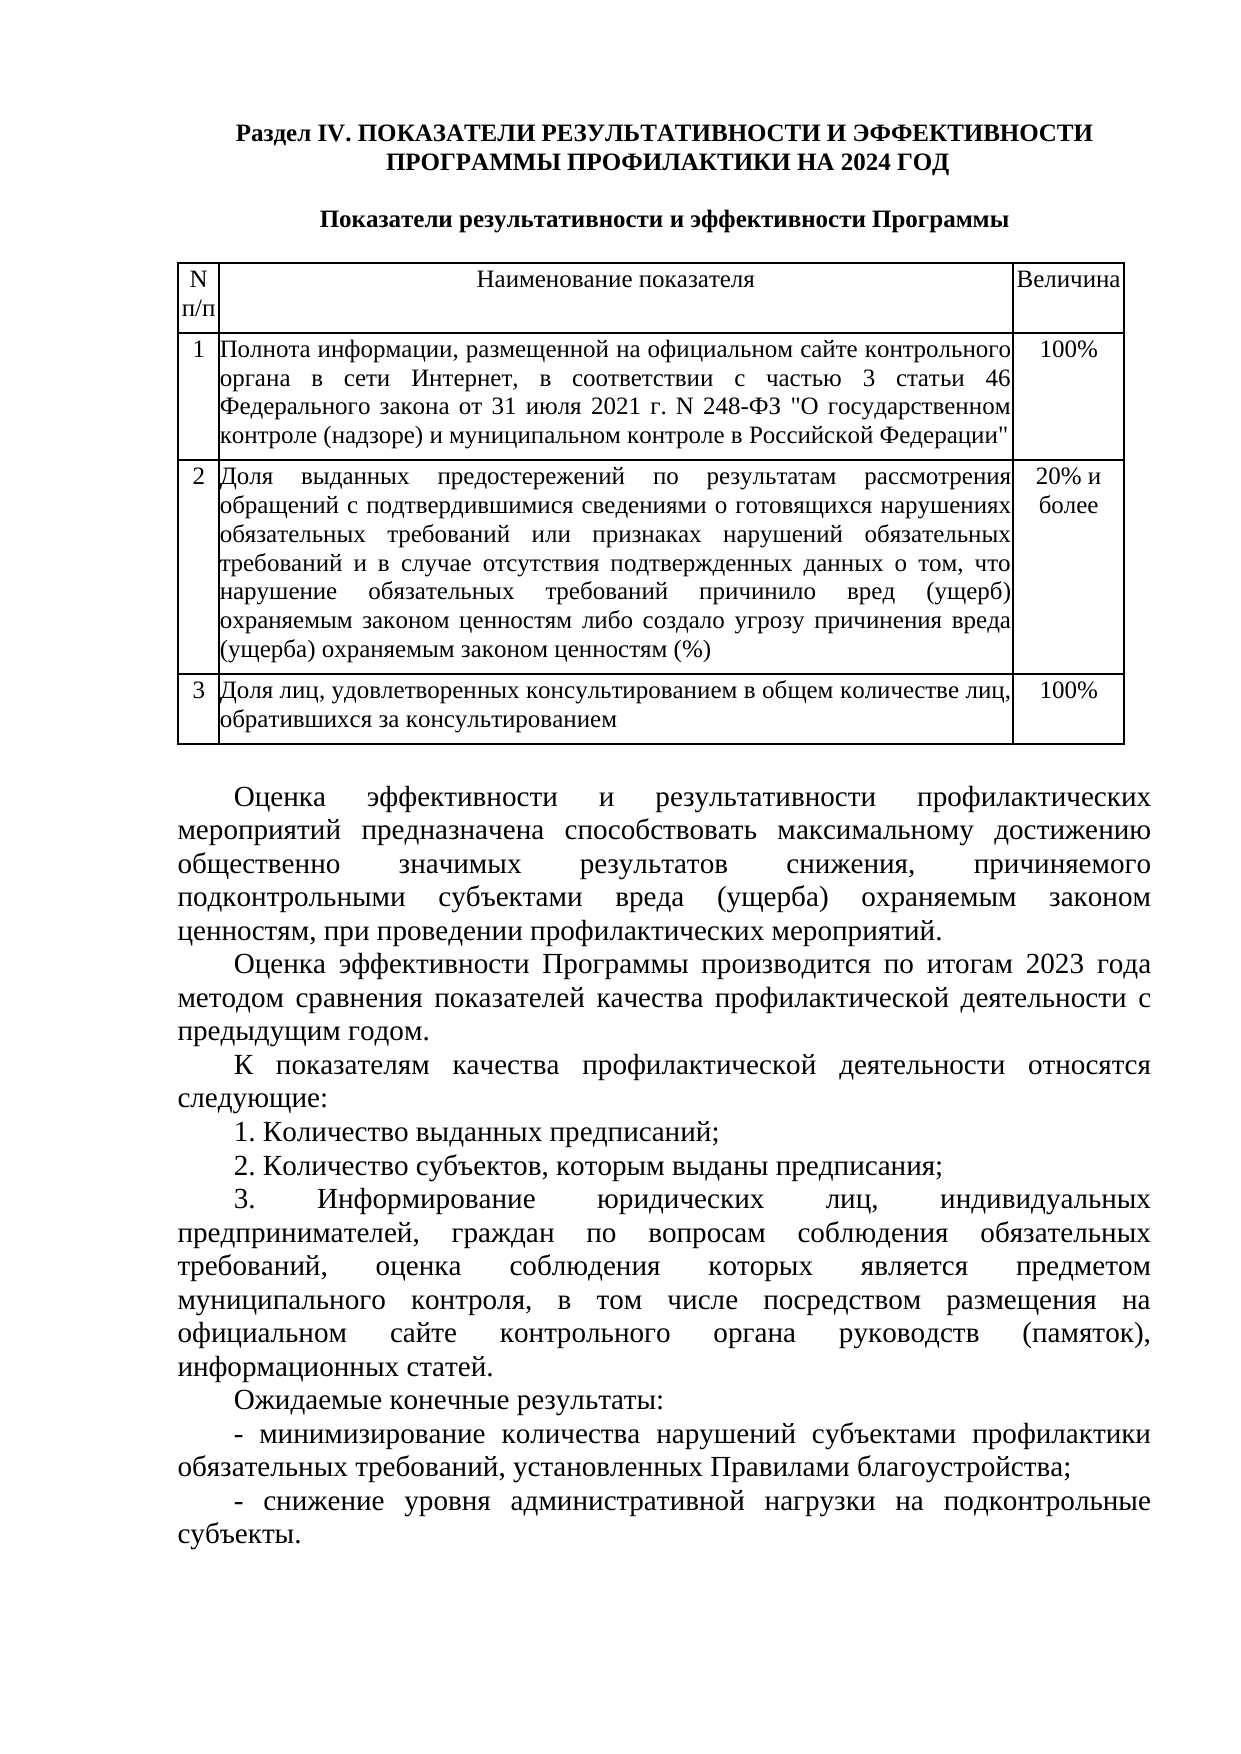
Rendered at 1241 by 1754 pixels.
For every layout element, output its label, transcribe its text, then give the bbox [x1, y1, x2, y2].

table_cell 100% [1014, 675, 1123, 743]
title ПРОГРАММЫ ПРОФИЛАКТИКИ НА 2024 ГОД [177, 147, 1152, 176]
table_header Наименование показателя [220, 264, 1012, 332]
text 2. Количество субъектов, которым выданы предписания; [177, 1148, 1152, 1181]
text К показателям качества профилактической деятельности относятся следующие: [177, 1047, 1152, 1114]
table_header N п/п [179, 264, 218, 332]
text Показатели результативности и эффективности Программы [177, 204, 1152, 233]
table_cell 1 [179, 334, 218, 459]
text 3. Информирование юридических лиц, индивидуальных предпринимателей, граждан по вопросам соблюдения обязательных требований, оценка соблюдения которых является предметом муниципального контроля, в том числе посредством размещения на официальном сайте контрольного органа руководств (памяток), информационных статей. [177, 1181, 1152, 1382]
text Оценка эффективности и результативности профилактических мероприятий предназначена способствовать максимальному достижению общественно значимых результатов снижения, причиняемого подконтрольными субъектами вреда (ущерба) охраняемым законом ценностям, при проведении профилактических мероприятий. [177, 779, 1152, 946]
table_cell 3 [179, 675, 218, 743]
text - минимизирование количества нарушений субъектами профилактики обязательных требований, установленных Правилами благоустройства; [177, 1416, 1152, 1483]
text Оценка эффективности Программы производится по итогам 2023 года методом сравнения показателей качества профилактической деятельности с предыдущим годом. [177, 946, 1152, 1047]
text - снижение уровня административной нагрузки на подконтрольные субъекты. [177, 1483, 1152, 1550]
table_cell Доля лиц, удовлетворенных консультированием в общем количестве лиц, обратившихся за консультированием [220, 675, 1012, 743]
table_cell 100% [1014, 334, 1123, 459]
table_cell Доля выданных предостережений по результатам рассмотрения обращений с подтвердившимися сведениями о готовящихся нарушениях обязательных требований или признаках нарушений обязательных требований и в случае отсутствия подтвержденных данных о том, что нарушение обязательных требований причинило вред (ущерб) охраняемым законом ценностям либо создало угрозу причинения вреда (ущерба) охраняемым законом ценностям (%) [220, 461, 1012, 673]
table_cell 20% и более [1014, 461, 1123, 673]
table_cell Полнота информации, размещенной на официальном сайте контрольного органа в сети Интернет, в соответствии с частью 3 статьи 46 Федерального закона от 31 июля 2021 г. N 248-ФЗ "О государственном контроле (надзоре) и муниципальном контроле в Российской Федерации" [220, 334, 1012, 459]
title Раздел IV. ПОКАЗАТЕЛИ РЕЗУЛЬТАТИВНОСТИ И ЭФФЕКТИВНОСТИ [177, 118, 1152, 147]
text 1. Количество выданных предписаний; [177, 1114, 1152, 1148]
text Ожидаемые конечные результаты: [177, 1382, 1152, 1416]
table_cell 2 [179, 461, 218, 673]
table_header Величина [1014, 264, 1123, 332]
